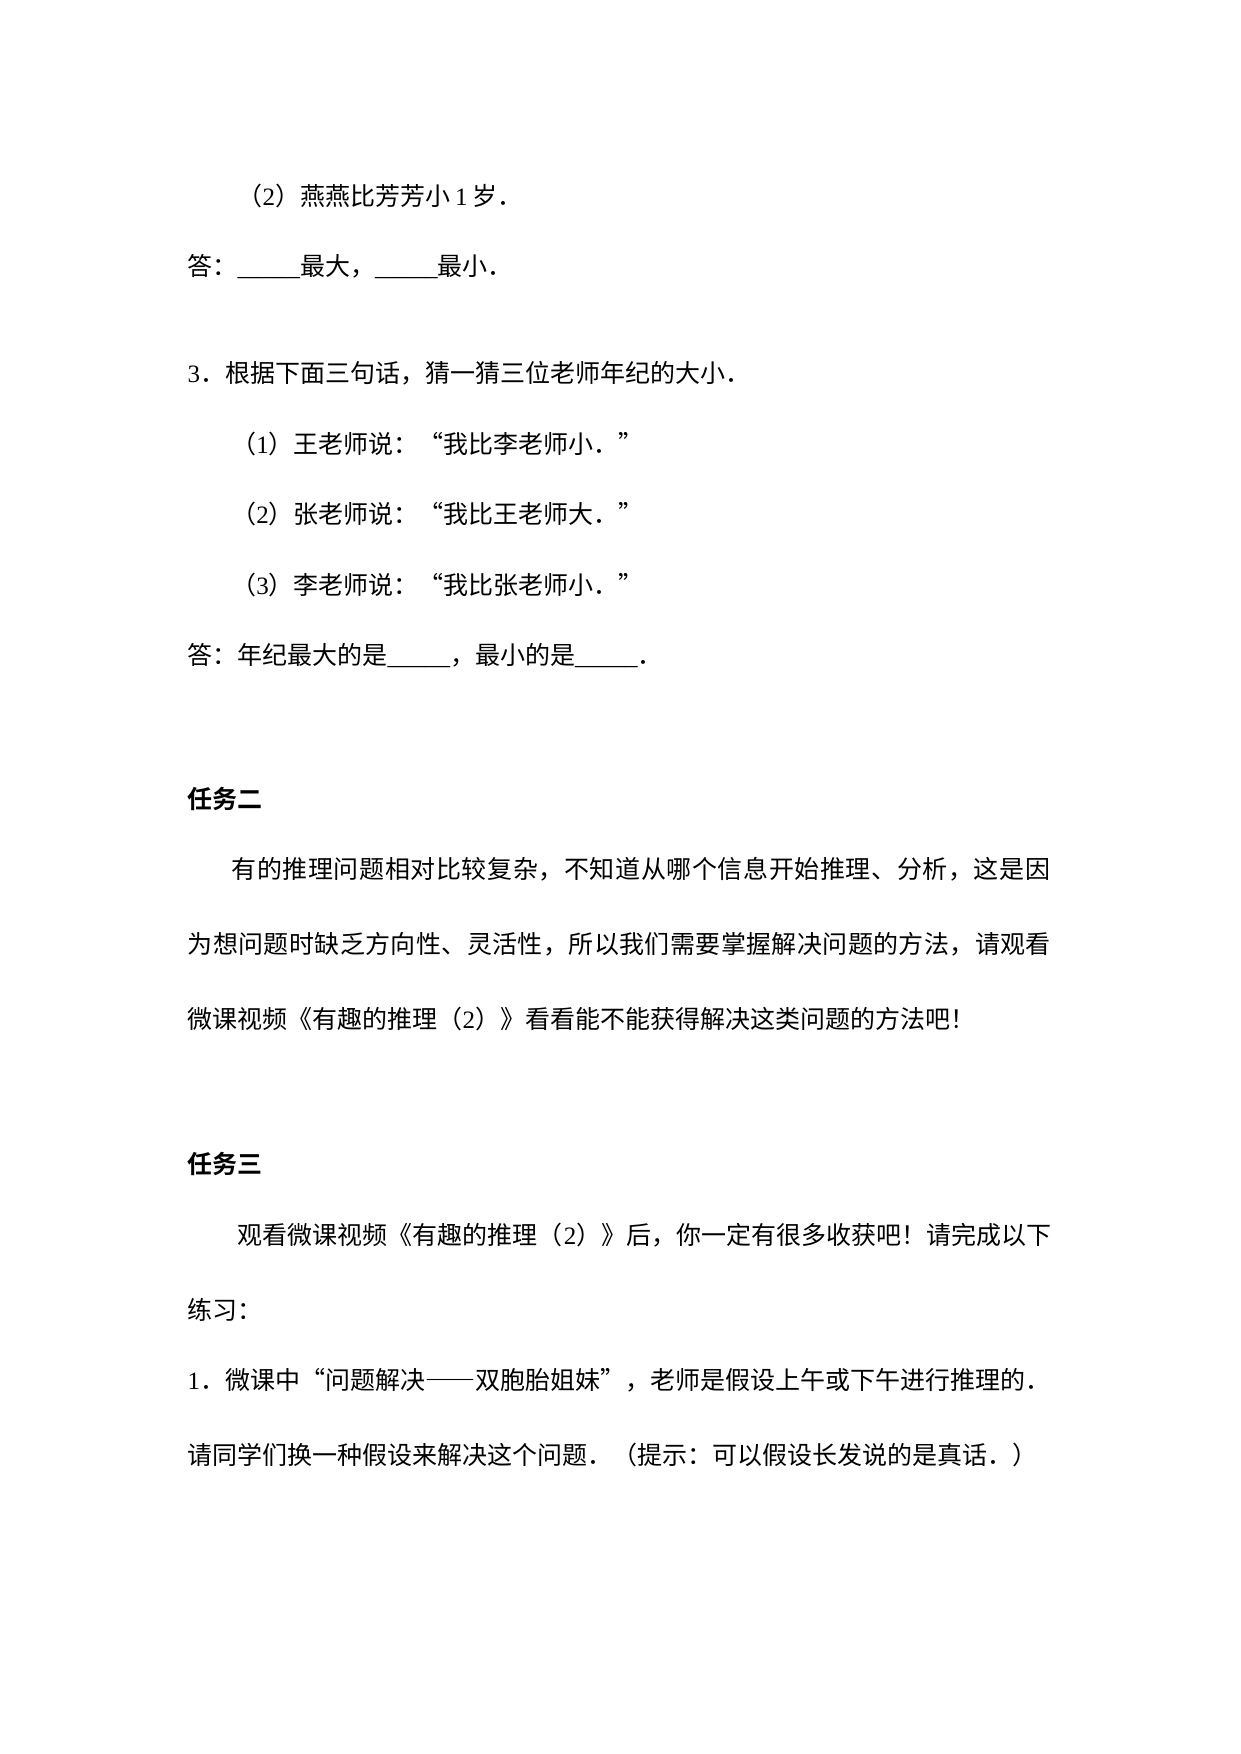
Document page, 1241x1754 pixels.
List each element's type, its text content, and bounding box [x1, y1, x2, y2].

text （1）王老师说：“我比李老师小．” [187, 410, 1053, 475]
text （2）张老师说：“我比王老师大．” [187, 480, 1053, 545]
text （3）李老师说：“我比张老师小．” [187, 551, 1053, 616]
text 任务三 [187, 1131, 1053, 1196]
text 1．微课中“问题解决——双胞胎姐妹”，老师是假设上午或下午进行推理的．请同学们换一种假设来解决这个问题．（提示：可以假设长发说的是真话．） [187, 1346, 1053, 1486]
text 观看微课视频《有趣的推理（2）》后，你一定有很多收获吧！请完成以下练习： [187, 1201, 1053, 1341]
list （2）燕燕比芳芳小1岁． [187, 162, 1053, 227]
text 答：_____最大，_____最小． [187, 232, 1053, 297]
text 有的推理问题相对比较复杂，不知道从哪个信息开始推理、分析，这是因为想问题时缺乏方向性、灵活性，所以我们需要掌握解决问题的方法，请观看微课视频《有趣的推理（2）》看看能不能获得解决这类问题的方法吧！ [187, 836, 1053, 1050]
list 答：年纪最大的是_____，最小的是_____． [187, 621, 1053, 686]
list 任务二 [187, 765, 1053, 830]
text 3．根据下面三句话，猜一猜三位老师年纪的大小． [187, 339, 1053, 404]
